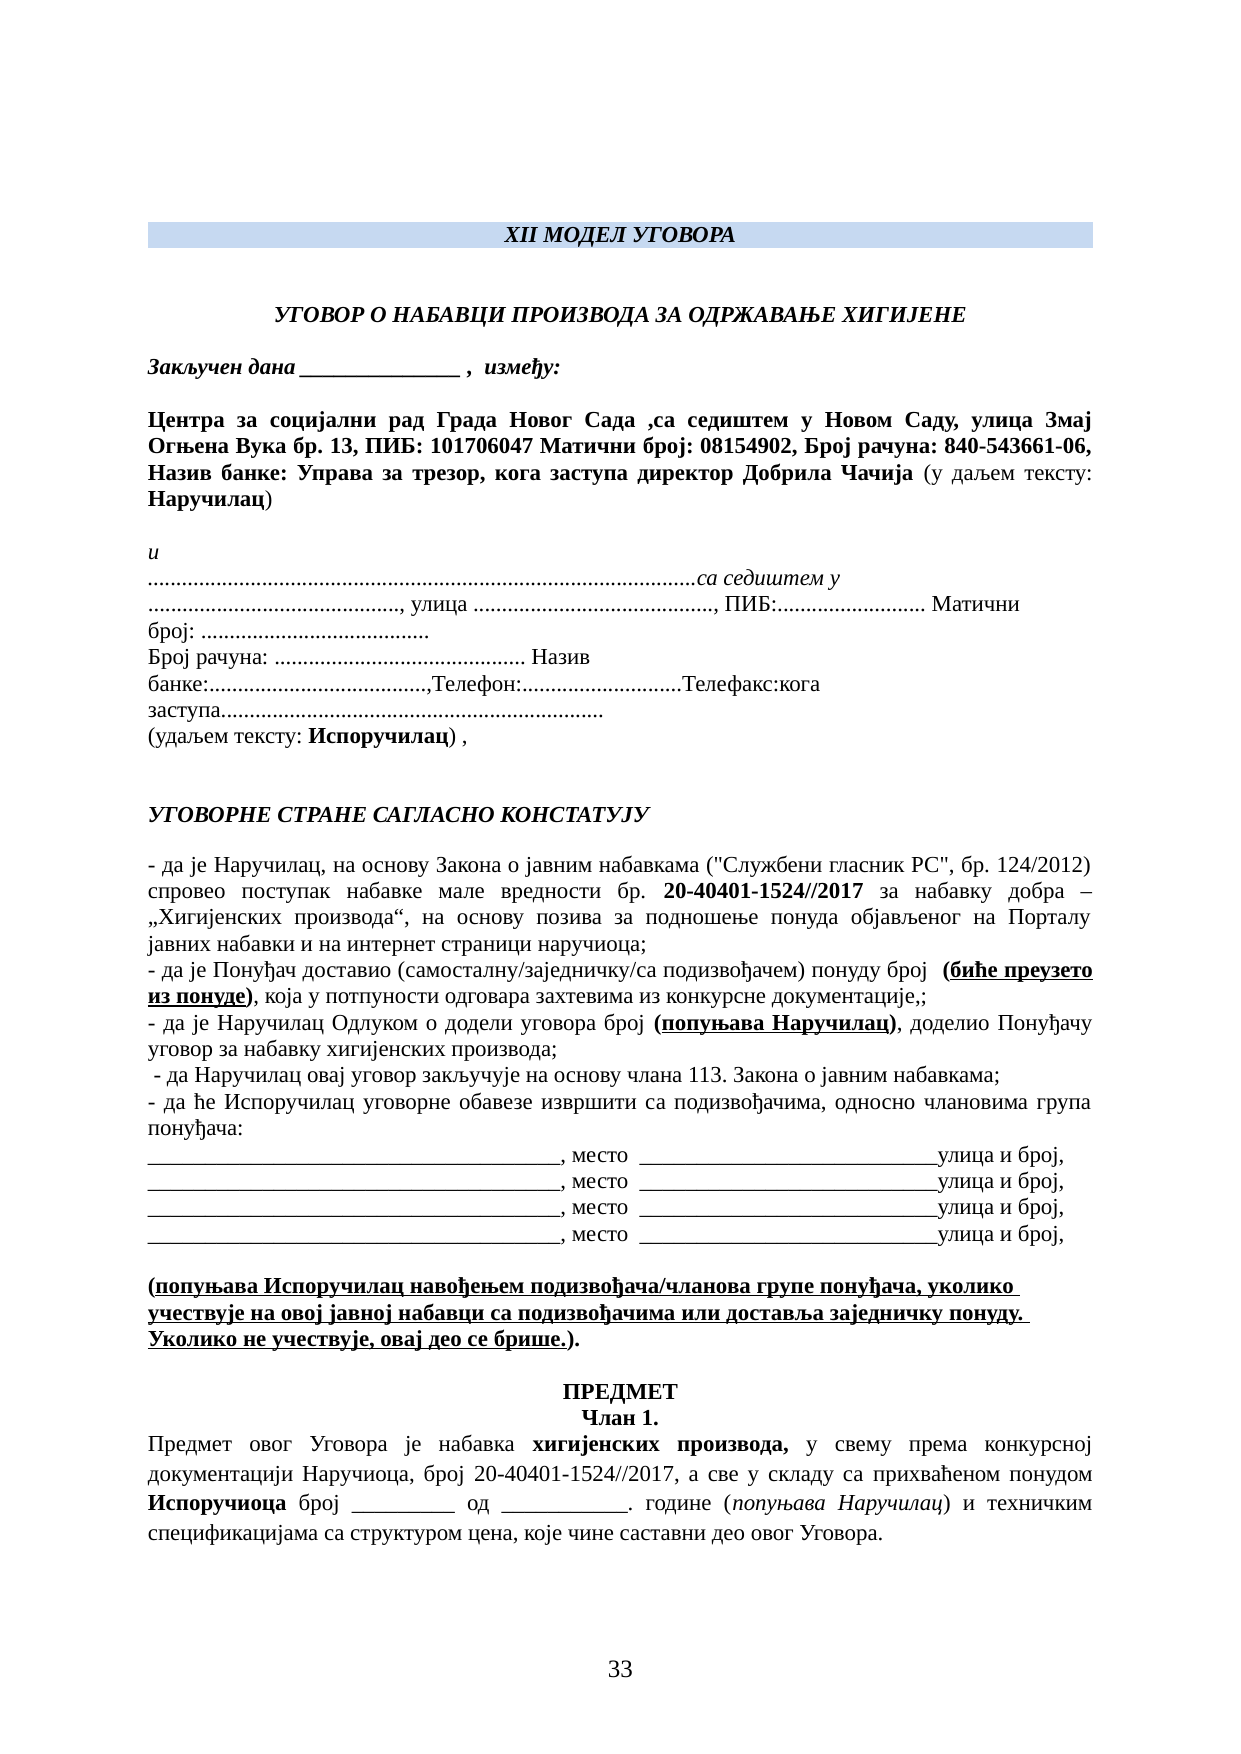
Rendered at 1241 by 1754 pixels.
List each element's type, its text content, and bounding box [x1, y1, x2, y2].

text ____________________________________, место __________________________улица и број, [148, 1220, 1093, 1246]
text Предмет овог Уговора је набавка хигијенских производа, у свему према конкурсној документацији Наручиоца, број 20-40401-1524//2017, а све у складу са прихваћеном понудом Испоручиоца број _________ од ___________. године (попуњава Наручилац) и техничким спецификацијама са структуром цена, које чине саставни део овог Уговора. [148, 1431, 1093, 1545]
text - да је Наручилац Одлуком о додели уговора број (попуњава Наручилац), доделио Понуђачу уговор за набавку хигијенских производа; [148, 1009, 1093, 1062]
text ____________________________________, место __________________________улица и број, [148, 1167, 1093, 1193]
text - да ће Испоручилац уговорне обавезе извршити са подизвођачима, односно члановима група понуђача: [148, 1088, 1093, 1141]
text (удаљем тексту: Испоручилац) , [148, 722, 1093, 749]
text ПРЕДМЕТ [148, 1378, 1093, 1404]
text УГОВОР О НАБАВЦИ ПРОИЗВОДА ЗА ОДРЖАВАЊЕ ХИГИЈЕНЕ [148, 301, 1093, 327]
text - да је Наручилац, на основу Закона о јавним набавкама ("Службени гласник РС", бр. 124/2012) спровео поступак набавке мале вредности бр. 20-40401-1524//2017 за набавку добра – „Хигијенских производа“, на основу позива за подношење понуда објављеног на Порталу јавних набавки и на интернет страници наручиоца; [148, 851, 1093, 956]
text - да је Понуђач доставио (самосталну/заједничку/са подизвођачем) понуду број (биће преузето из понуде), која у потпуности одговара захтевима из конкурсне документације,; [148, 956, 1093, 1009]
text Члан 1. [148, 1404, 1093, 1431]
text Број рачуна: ............................................ Назив банке:......................................,Телефон:............................Телефакс:кога заступа................................................................... [148, 643, 1093, 722]
text и [148, 538, 1093, 564]
text ____________________________________, место __________________________улица и број, [148, 1141, 1093, 1167]
text XII МОДЕЛ УГОВОРА [148, 222, 1093, 248]
text ____________________________________, место __________________________улица и број, [148, 1193, 1093, 1220]
text УГОВОРНЕ СТРАНЕ САГЛАСНО КОНСТАТУЈУ [148, 801, 1093, 828]
text (попуњава Испоручилац навођењем подизвођача/чланова групе понуђача, уколико учествује на овој јавној набавци са подизвођачима или доставља заједничку понуду. Уколико не учествује, овај део се брише.). [148, 1272, 1093, 1351]
text Центра за социјални рад Града Новог Сада ,са седиштем у Новом Саду, улица Змај Огњена Вука бр. 13, ПИБ: 101706047 Матични број: 08154902, Број рачуна: 840-543661-06, Назив банке: Управа за трезор, кога заступа директор Добрила Чачија (у даљем тексту: Наручилац) [148, 406, 1093, 511]
text Закључен дана ______________ , између: [148, 353, 1093, 380]
text ................................................................................................са седиштем у ............................................, улица .........................................., ПИБ:.......................... Матични број: ........................................ [148, 564, 1093, 643]
text - да Наручилац овај уговор закључује на основу члана 113. Закона о јавним набавкама; [148, 1062, 1093, 1088]
